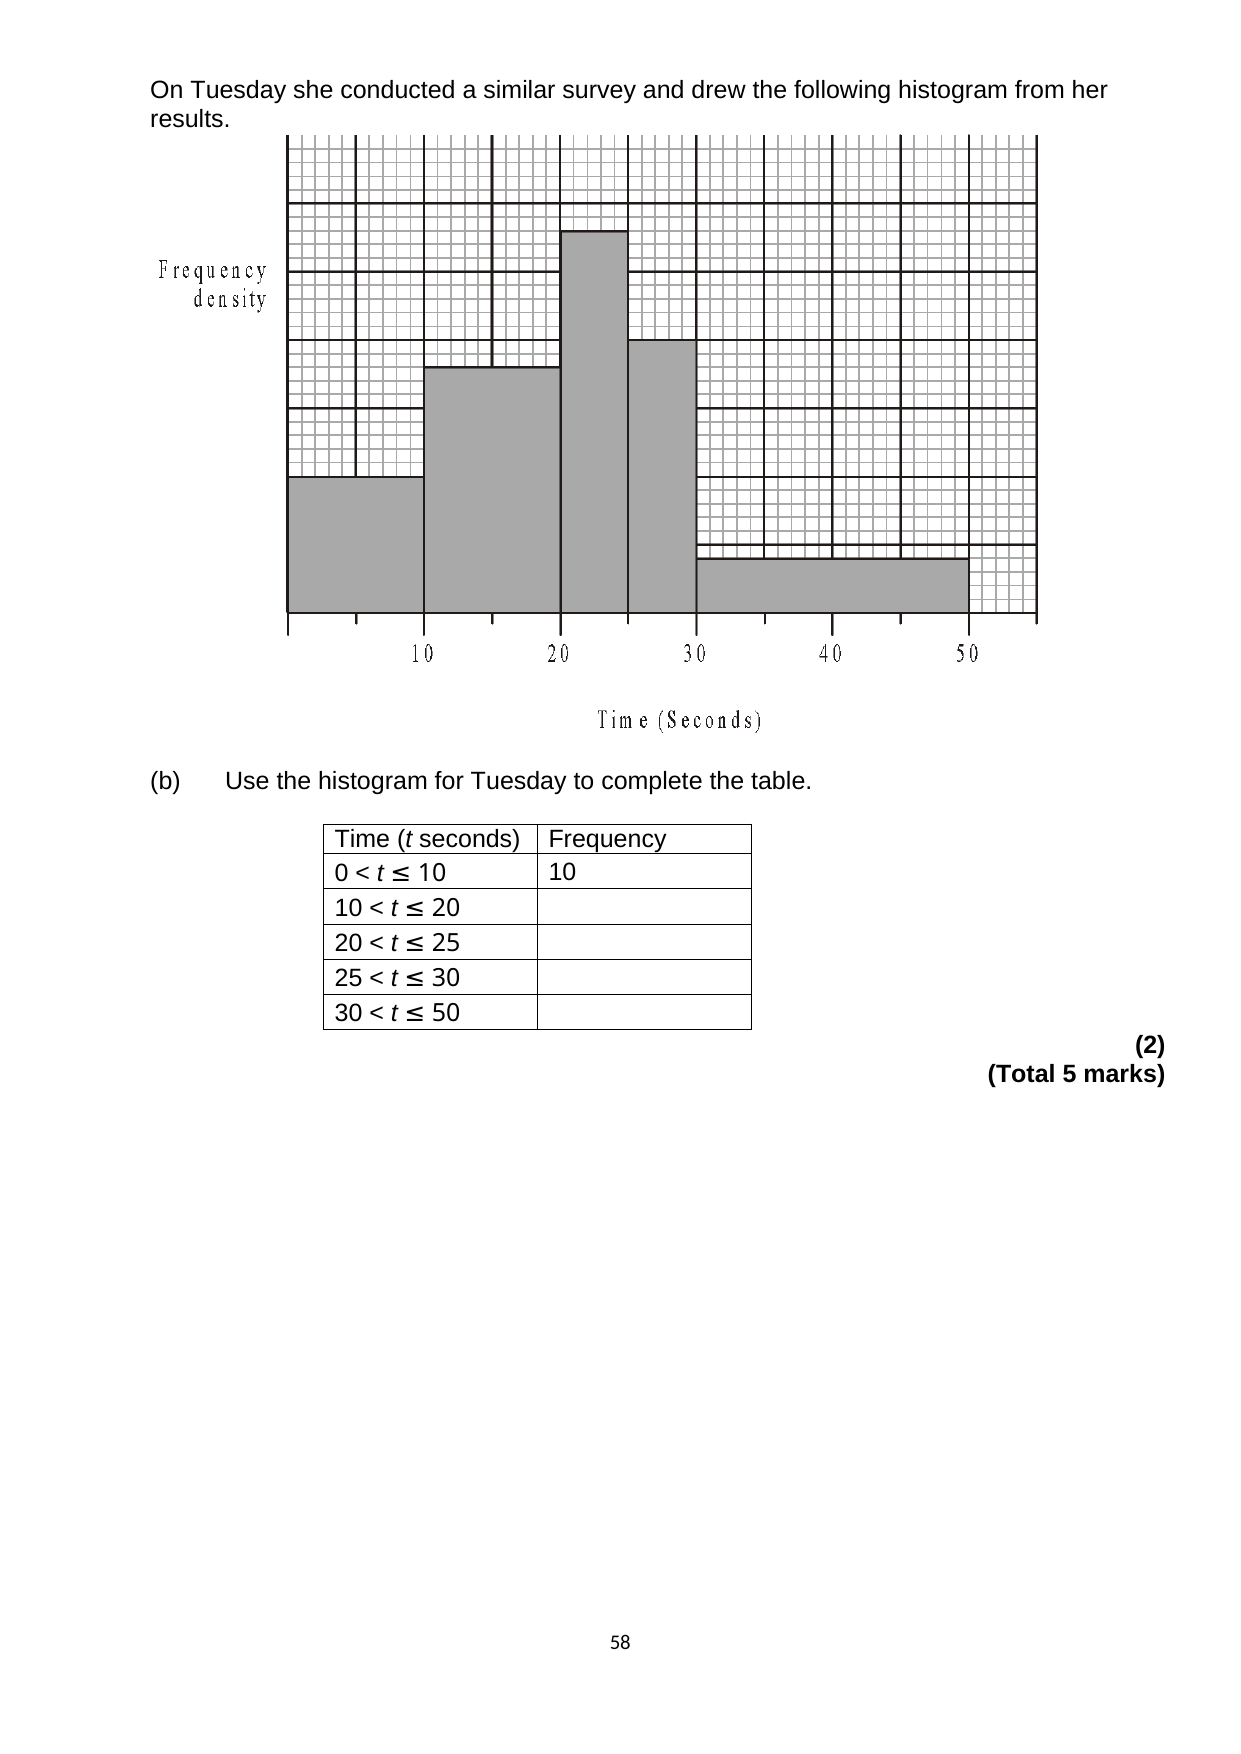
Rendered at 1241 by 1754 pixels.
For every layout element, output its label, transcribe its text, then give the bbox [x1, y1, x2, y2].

picture [150, 132, 1041, 738]
table_cell 10 [538, 854, 751, 888]
table_cell [538, 960, 751, 994]
table_cell [538, 889, 751, 923]
text (b) Use the histogram for Tuesday to complete the table. [75, 766, 1165, 795]
table_cell 30 < t ≤ 50 [324, 995, 537, 1029]
table_cell 25 < t ≤ 30 [324, 960, 537, 994]
table_header Time (t seconds) [324, 825, 537, 853]
table_cell 10 < t ≤ 20 [324, 889, 537, 923]
table_header Frequency [538, 825, 751, 853]
table_cell [538, 995, 751, 1029]
table_cell 20 < t ≤ 25 [324, 925, 537, 958]
table_cell 0 < t ≤ 10 [324, 854, 537, 888]
text (2) [75, 1030, 1165, 1058]
text On Tuesday she conducted a similar survey and drew the following histogram from her results. [150, 75, 1165, 132]
table_cell [538, 925, 751, 958]
text (Total 5 marks) [75, 1058, 1165, 1087]
